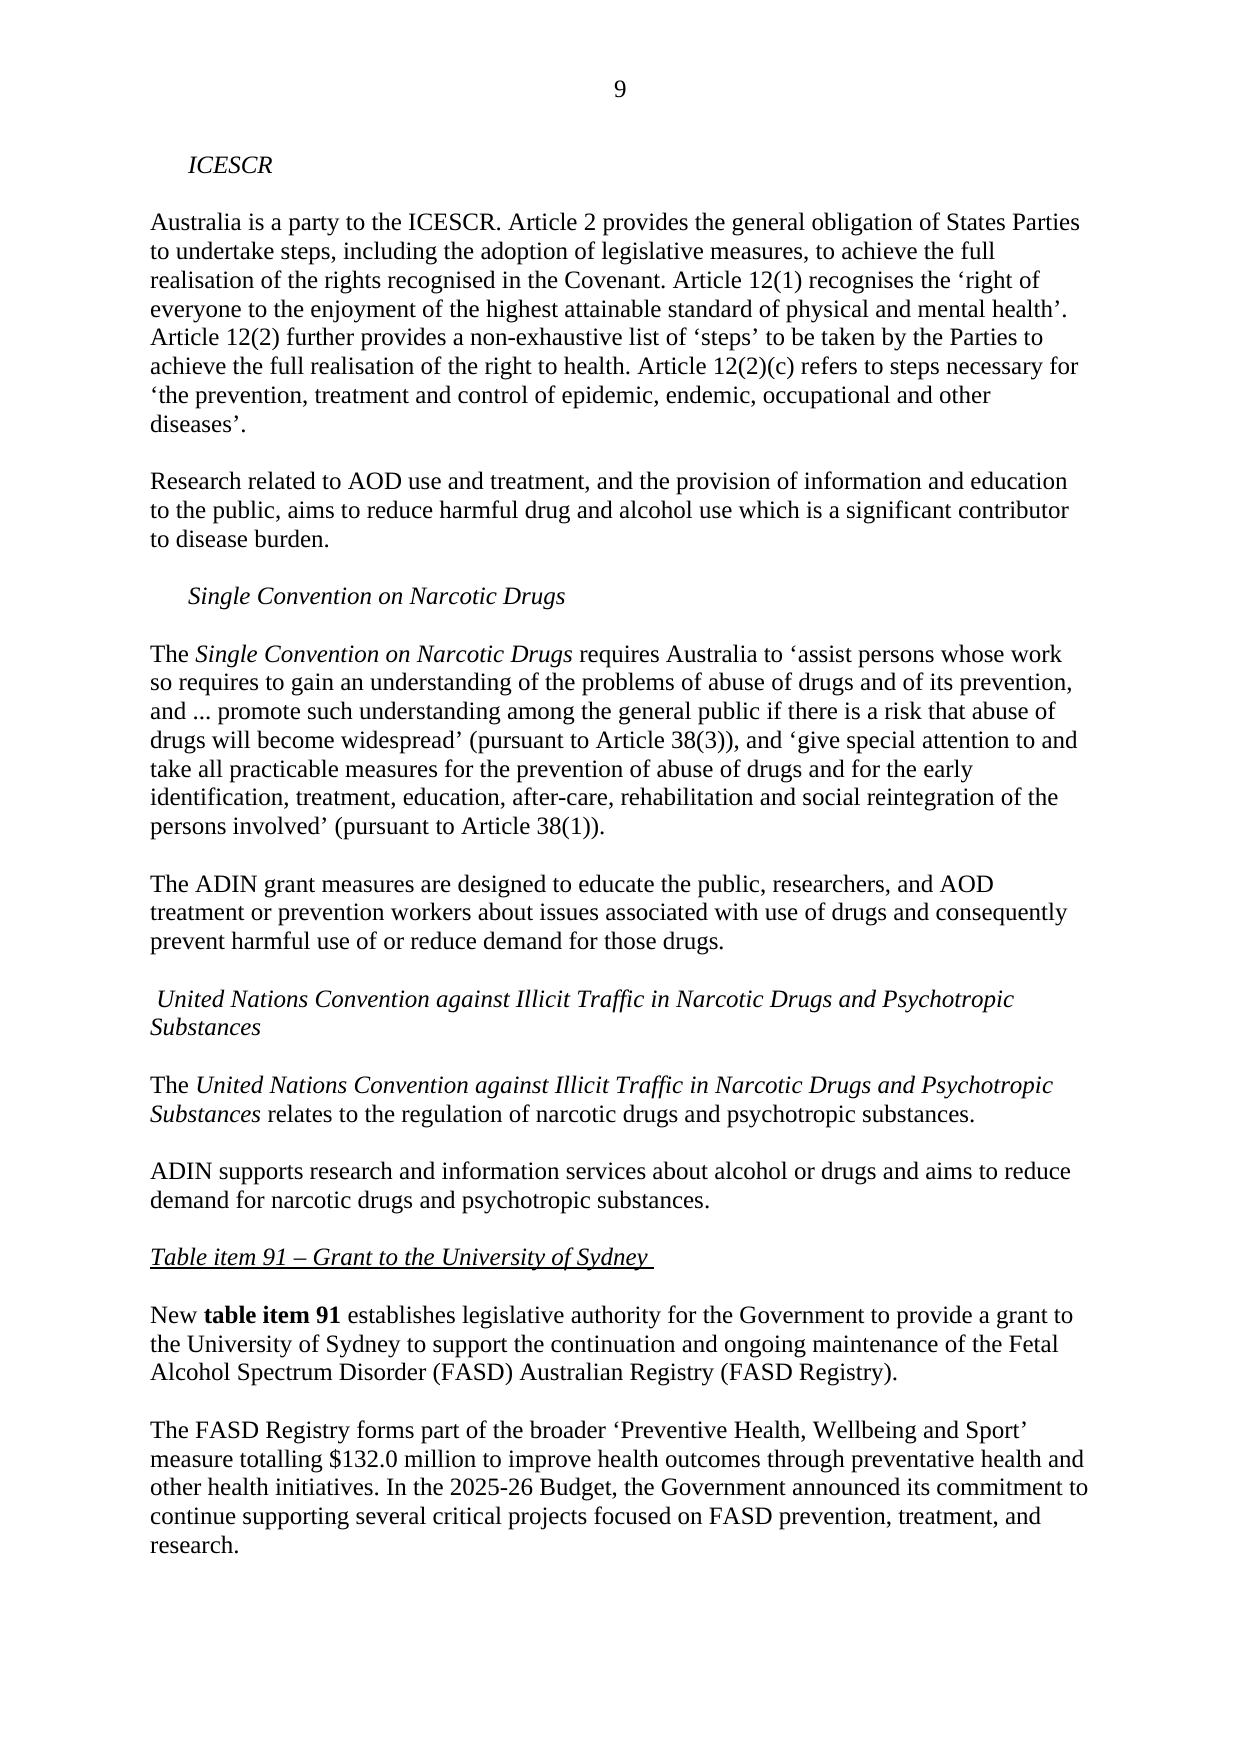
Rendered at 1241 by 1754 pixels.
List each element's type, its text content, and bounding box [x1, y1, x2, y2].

text ICESCR [188, 150, 1090, 179]
text Table item 91 – Grant to the University of Sydney [150, 1242, 1090, 1271]
text ADIN supports research and information services about alcohol or drugs and aims to reduce demand for narcotic drugs and psychotropic substances. [150, 1156, 1090, 1214]
text The ADIN grant measures are designed to educate the public, researchers, and AOD treatment or prevention workers about issues associated with use of drugs and consequently prevent harmful use of or reduce demand for those drugs. [150, 869, 1090, 955]
text United Nations Convention against Illicit Traffic in Narcotic Drugs and Psychotropic Substances [150, 984, 1090, 1041]
text Australia is a party to the ICESCR. Article 2 provides the general obligation of States Parties to undertake steps, including the adoption of legislative measures, to achieve the full realisation of the rights recognised in the Covenant. Article 12(1) recognises the ‘right of everyone to the enjoyment of the highest attainable standard of physical and mental health’. Article 12(2) further provides a non-exhaustive list of ‘steps’ to be taken by the Parties to achieve the full realisation of the right to health. Article 12(2)(c) refers to steps necessary for ‘the prevention, treatment and control of epidemic, endemic, occupational and other diseases’. [150, 207, 1090, 437]
text The FASD Registry forms part of the broader ‘Preventive Health, Wellbeing and Sport’ measure totalling $132.0 million to improve health outcomes through preventative health and other health initiatives. In the 2025-26 Budget, the Government announced its commitment to continue supporting several critical projects focused on FASD prevention, treatment, and research. [150, 1415, 1090, 1559]
text The Single Convention on Narcotic Drugs requires Australia to ‘assist persons whose work so requires to gain an understanding of the problems of abuse of drugs and of its prevention, and ... promote such understanding among the general public if there is a risk that abuse of drugs will become widespread’ (pursuant to Article 38(3)), and ‘give special attention to and take all practicable measures for the prevention of abuse of drugs and for the early identification, treatment, education, after-care, rehabilitation and social reintegration of the persons involved’ (pursuant to Article 38(1)). [150, 639, 1090, 840]
text Single Convention on Narcotic Drugs [188, 581, 1090, 610]
text New table item 91 establishes legislative authority for the Government to provide a grant to the University of Sydney to support the continuation and ongoing maintenance of the Fetal Alcohol Spectrum Disorder (FASD) Australian Registry (FASD Registry). [150, 1300, 1090, 1386]
text The United Nations Convention against Illicit Traffic in Narcotic Drugs and Psychotropic Substances relates to the regulation of narcotic drugs and psychotropic substances. [150, 1070, 1090, 1127]
text Research related to AOD use and treatment, and the provision of information and education to the public, aims to reduce harmful drug and alcohol use which is a significant contributor to disease burden. [150, 466, 1090, 552]
